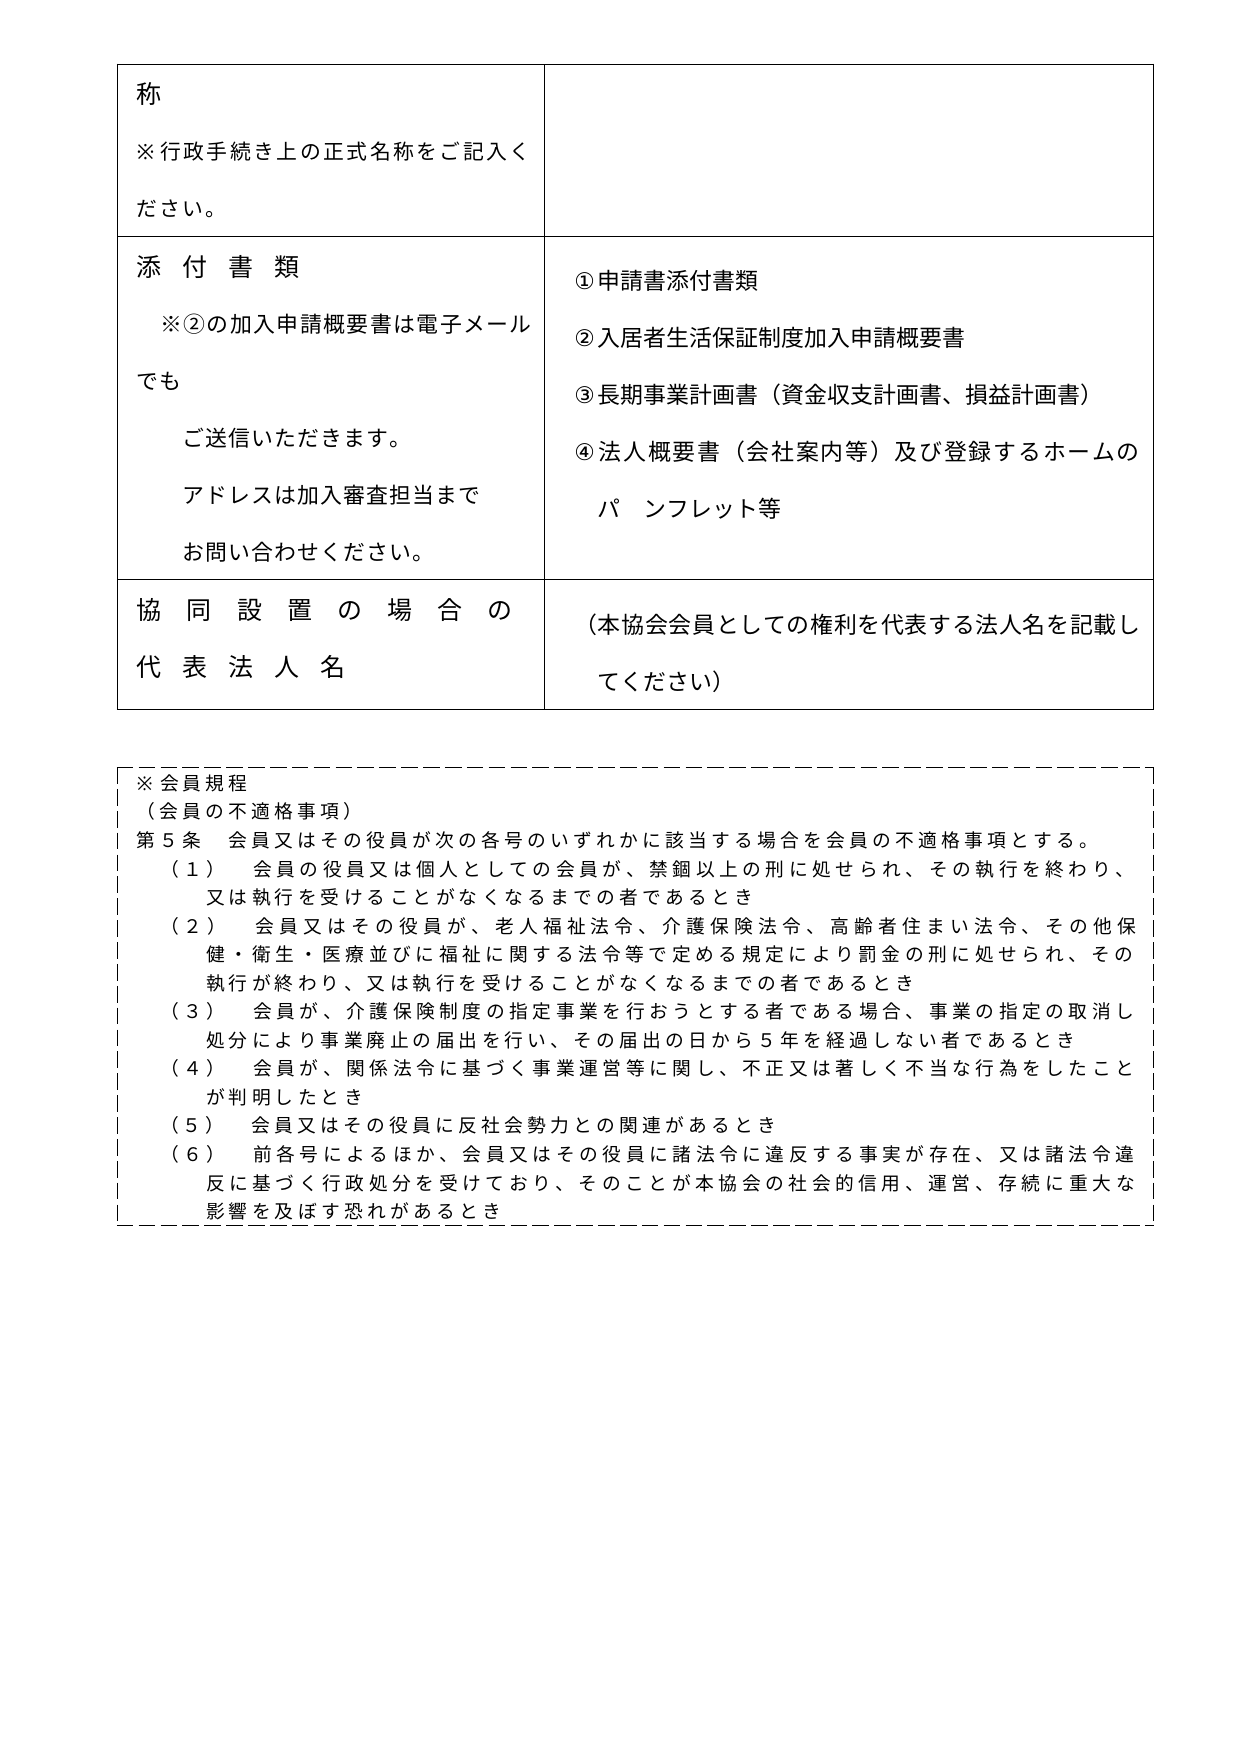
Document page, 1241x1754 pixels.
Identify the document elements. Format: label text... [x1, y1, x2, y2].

table_cell （本協会会員としての権利を代表する法人名を記載してください） [545, 580, 1153, 709]
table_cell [118, 65, 544, 236]
table_header ※会員規程 （会員の不適格事項） 第５条 会員又はその役員が次の各号のいずれかに該当する場合を会員の不適格事項とする。 （１） 会員の役員又は個人としての会員が、禁錮以上の刑に処せられ、その執行を終わり、又は執行を受けることがなくなるまでの者であるとき （２） 会員又はその役員が、老人福祉法令、介護保険法令、高齢者住まい法令、その他保健・衛生・医療並びに福祉に関する法令等で定める規定により罰金の刑に処せられ、その執行が終わり、又は執行を受けることがなくなるまでの者であるとき （３） 会員が、介護保険制度の指定事業を行おうとする者である場合、事業の指定の取消し処分により事業廃止の届出を行い、その届出の日から５年を経過しない者であるとき （４） 会員が、関係法令に基づく事業運営等に関し、不正又は著しく不当な行為をしたことが判明したとき （５） 会員又はその役員に反社会勢力との関連があるとき （６） 前各号によるほか、会員又はその役員に諸法令に違反する事実が存在、又は諸法令違反に基づく行政処分を受けており、そのことが本協会の社会的信用、運営、存続に重大な影響を及ぼす恐れがあるとき [117, 767, 1153, 1225]
table_cell ①申請書添付書類 ②入居者生活保証制度加入申請概要書 ③長期事業計画書（資金収支計画書、損益計画書） ④法人概要書（会社案内等）及び登録するホームのパンフレット等 [545, 237, 1153, 579]
table_cell [545, 65, 1153, 236]
table_cell 協同設置の場合の代表法人名 [118, 580, 544, 709]
table_cell 添付書類 ※②の加入申請概要書は電子メールでも ご送信いただきます。 アドレスは加入審査担当まで お問い合わせください。 [118, 237, 544, 579]
